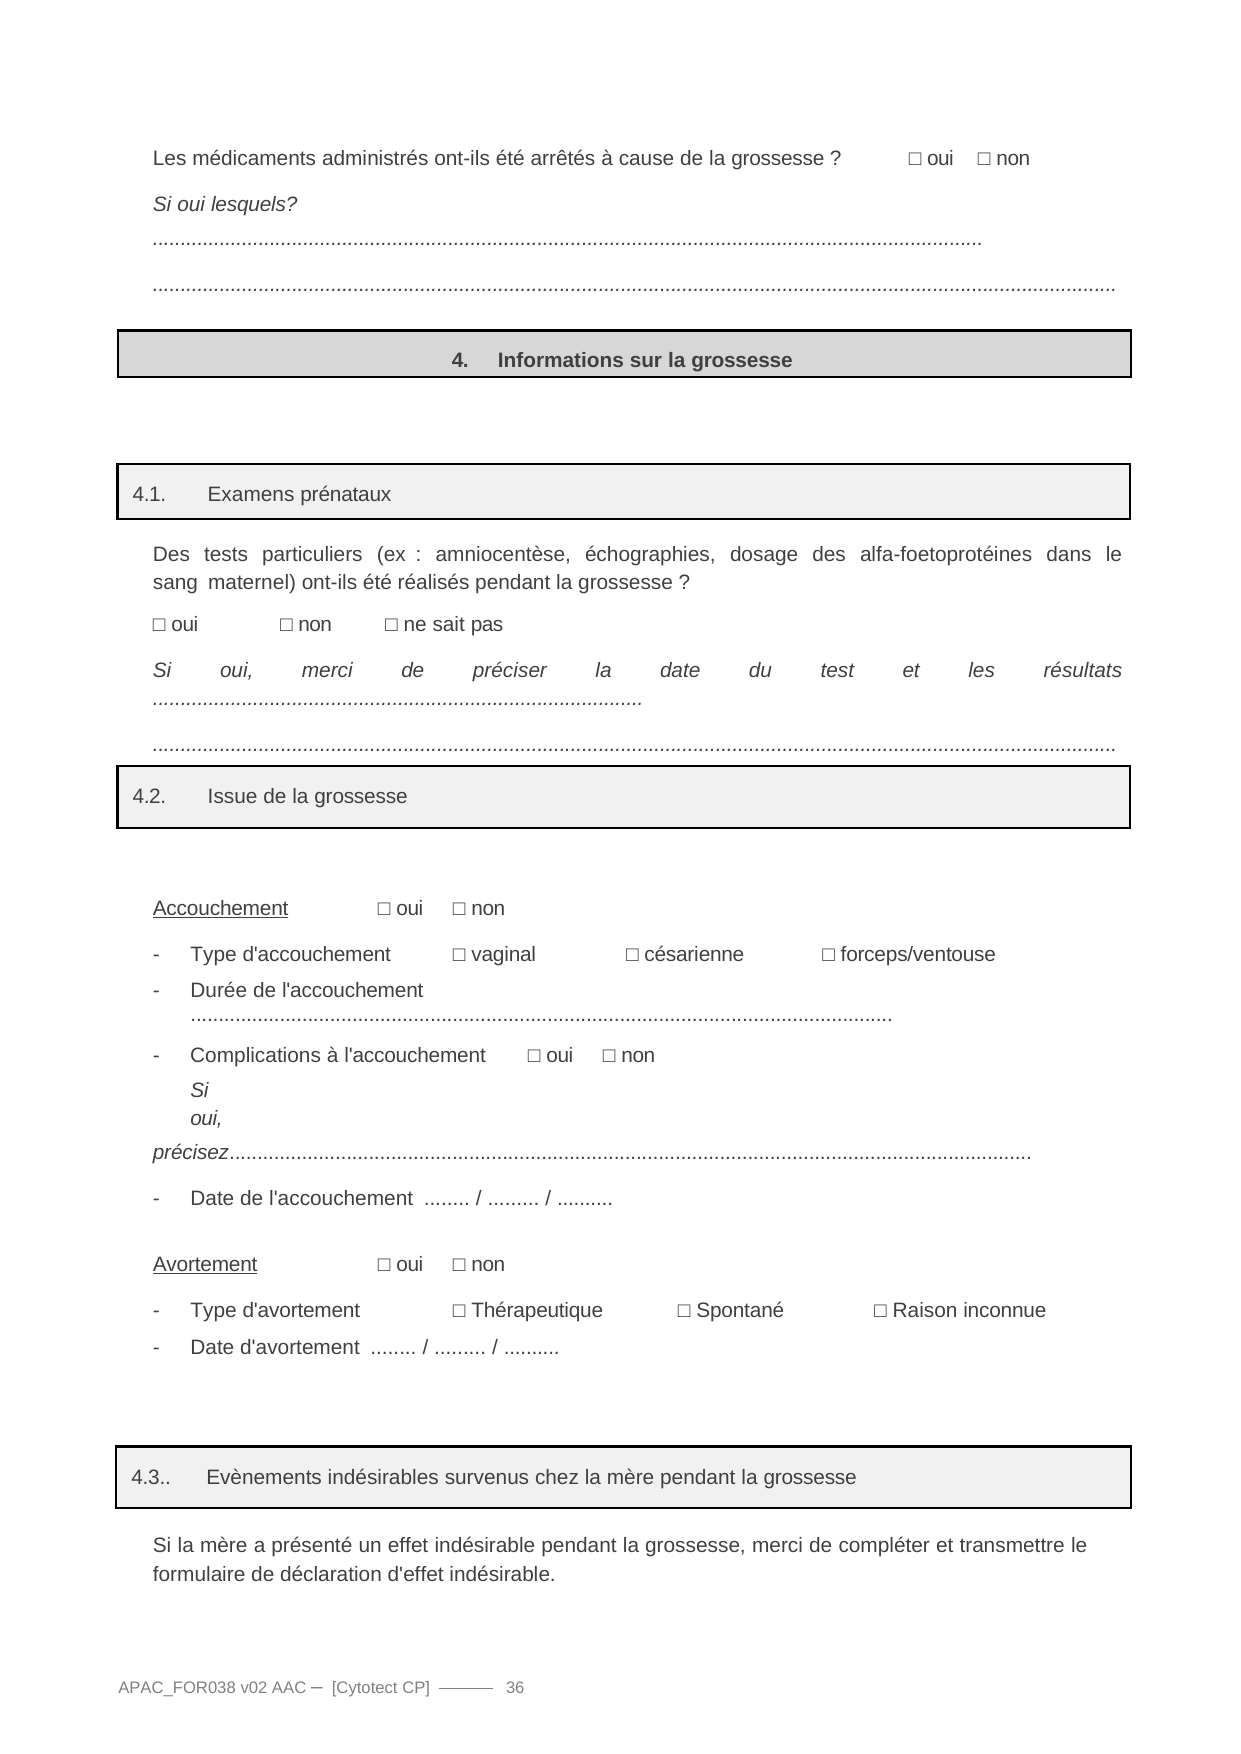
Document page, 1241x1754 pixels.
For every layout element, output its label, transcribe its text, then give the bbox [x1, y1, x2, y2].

text □ oui □ non □ ne sait pas [153, 611, 1122, 635]
text Des tests particuliers (ex : amniocentèse, échographies, dosage des alfa-foetoprotéines dans le sang maternel) ont-ils été réalisés pendant la grossesse ? [153, 520, 1122, 594]
text ............................................................................................................................................................................. [153, 271, 1122, 295]
text Si oui, merci de préciser la date du test et les résultats ........................................................................................ [153, 657, 1122, 710]
list Date d'avortement ........ / ......... / .......... [153, 1334, 1122, 1358]
text Si la mère a présenté un effet indésirable pendant la grossesse, merci de compléter et transmettre le formulaire de déclaration d'effet indésirable. [153, 1509, 1087, 1586]
list Date de l'accouchement ........ / ......... / .......... [153, 1186, 1122, 1210]
text Accouchement □ oui □ non [153, 896, 1122, 919]
list Complications à l'accouchement □ oui □ non [153, 1043, 1122, 1067]
list Type d'accouchement □ vaginal □ césarienne □ forceps/ventouse [153, 942, 1122, 966]
text .............................................................................................................................. [190, 1002, 1122, 1026]
text Les médicaments administrés ont-ils été arrêtés à cause de la grossesse ? □ oui □ non [153, 146, 1122, 169]
text Avortement □ oui □ non [153, 1252, 1122, 1276]
text ............................................................................................................................................................................. [153, 732, 1122, 756]
list Type d'avortement □ Thérapeutique □ Spontané □ Raison inconnue [153, 1298, 1122, 1322]
text Si oui lesquels? [153, 192, 1122, 216]
text ..................................................................................................................................................... [153, 225, 1122, 249]
list Durée de l'accouchement [153, 978, 1122, 1002]
text précisez................................................................................................................................................ [153, 1140, 1122, 1164]
text Si oui, [190, 1077, 1122, 1130]
